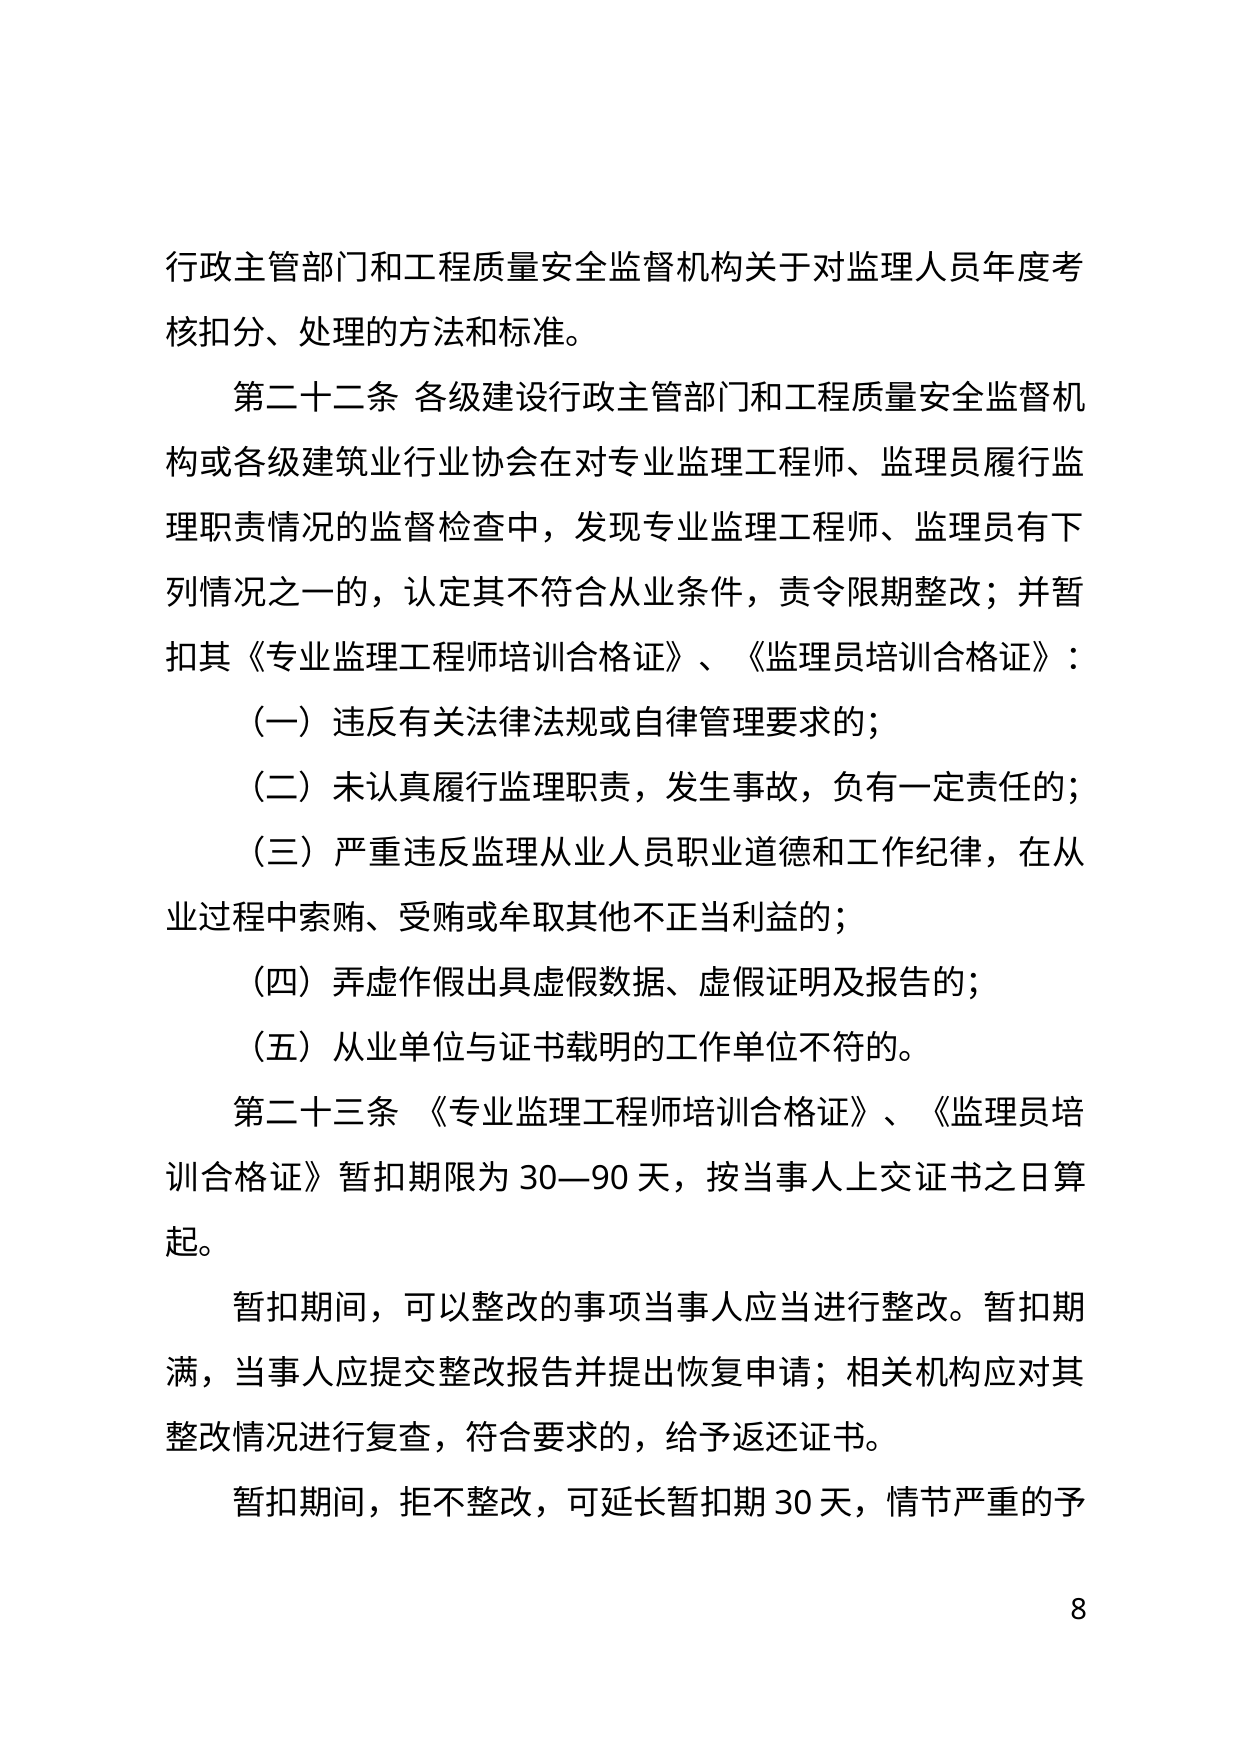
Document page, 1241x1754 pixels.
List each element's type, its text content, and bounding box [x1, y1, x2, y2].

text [165, 1468, 1087, 1533]
text 第二十三条 《专业监理工程师培训合格证》、《监理员培训合格证》暂扣期限为30—90天，按当事人上交证书之日算起。 [165, 1078, 1087, 1273]
text （三）严重违反监理从业人员职业道德和工作纪律，在从业过程中索贿、受贿或牟取其他不正当利益的； [165, 818, 1087, 948]
text （五）从业单位与证书载明的工作单位不符的。 [165, 1013, 1087, 1078]
text 第二十二条 各级建设行政主管部门和工程质量安全监督机构或各级建筑业行业协会在对专业监理工程师、监理员履行监理职责情况的监督检查中，发现专业监理工程师、监理员有下列情况之一的，认定其不符合从业条件，责令限期整改；并暂扣其《专业监理工程师培训合格证》、《监理员培训合格证》： [165, 363, 1087, 688]
text （四）弄虚作假出具虚假数据、虚假证明及报告的； [165, 948, 1087, 1013]
text （二）未认真履行监理职责，发生事故，负有一定责任的； [165, 753, 1087, 818]
text 暂扣期间，可以整改的事项当事人应当进行整改。暂扣期满，当事人应提交整改报告并提出恢复申请；相关机构应对其整改情况进行复查，符合要求的，给予返还证书。 [165, 1273, 1087, 1468]
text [165, 233, 1087, 363]
text （一）违反有关法律法规或自律管理要求的； [165, 688, 1087, 753]
